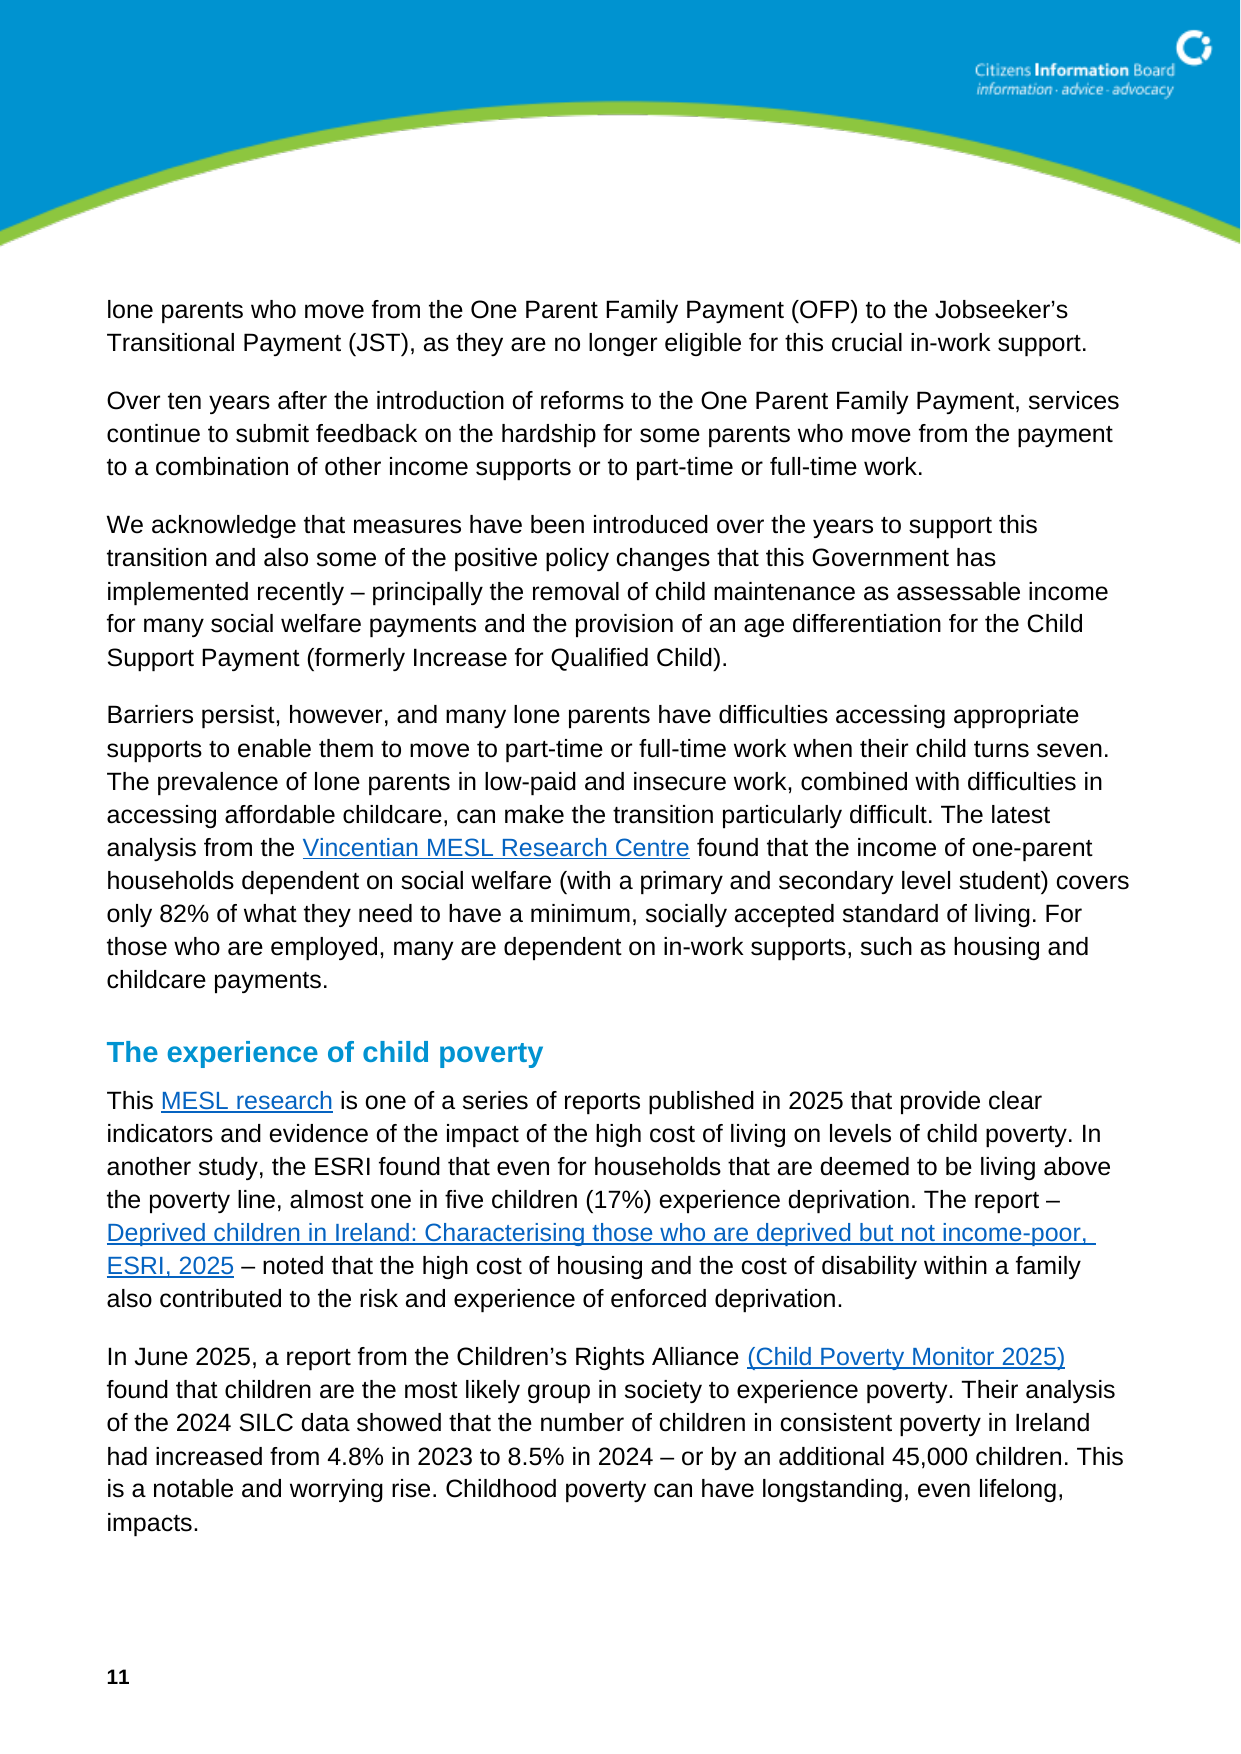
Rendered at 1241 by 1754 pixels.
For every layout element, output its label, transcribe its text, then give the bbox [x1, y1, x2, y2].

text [106, 295, 1134, 357]
subtitle The experience of child poverty [106, 1035, 1134, 1069]
text In June 2025, a report from the Children’s Rights Alliance (Child Poverty Monitor 2025) found that children are the most likely group in society to experience poverty. Their analysis of the 2024 SILC data showed that the number of children in consistent poverty in Ireland had increased from 4.8% in 2023 to 8.5% in 2024 – or by an additional 45,000 children. This is a notable and worrying rise. Childhood poverty can have longstanding, even lifelong, impacts. [106, 1342, 1134, 1536]
text We acknowledge that measures have been introduced over the years to support this transition and also some of the positive policy changes that this Government has implemented recently – principally the removal of child maintenance as assessable income for many social welfare payments and the provision of an age differentiation for the Child Support Payment (formerly Increase for Qualified Child). [106, 510, 1134, 671]
text Over ten years after the introduction of reforms to the One Parent Family Payment, services continue to submit feedback on the hardship for some parents who move from the payment to a combination of other income supports or to part-time or full-time work. [106, 386, 1134, 481]
text Barriers persist, however, and many lone parents have difficulties accessing appropriate supports to enable them to move to part-time or full-time work when their child turns seven. The prevalence of lone parents in low-paid and insecure work, combined with difficulties in accessing affordable childcare, can make the transition particularly difficult. The latest analysis from the Vincentian MESL Research Centre found that the income of one-parent households dependent on social welfare (with a primary and secondary level student) covers only 82% of what they need to have a minimum, socially accepted standard of living. For those who are employed, many are dependent on in-work supports, such as housing and childcare payments. [106, 701, 1134, 993]
text This MESL research is one of a series of reports published in 2025 that provide clear indicators and evidence of the impact of the high cost of living on levels of child poverty. In another study, the ESRI found that even for households that are deemed to be living above the poverty line, almost one in five children (17%) experience deprivation. The report – Deprived children in Ireland: Characterising those who are deprived but not income-poor, ESRI, 2025 – noted that the high cost of housing and the cost of disability within a family also contributed to the risk and experience of enforced deprivation. [106, 1086, 1134, 1313]
